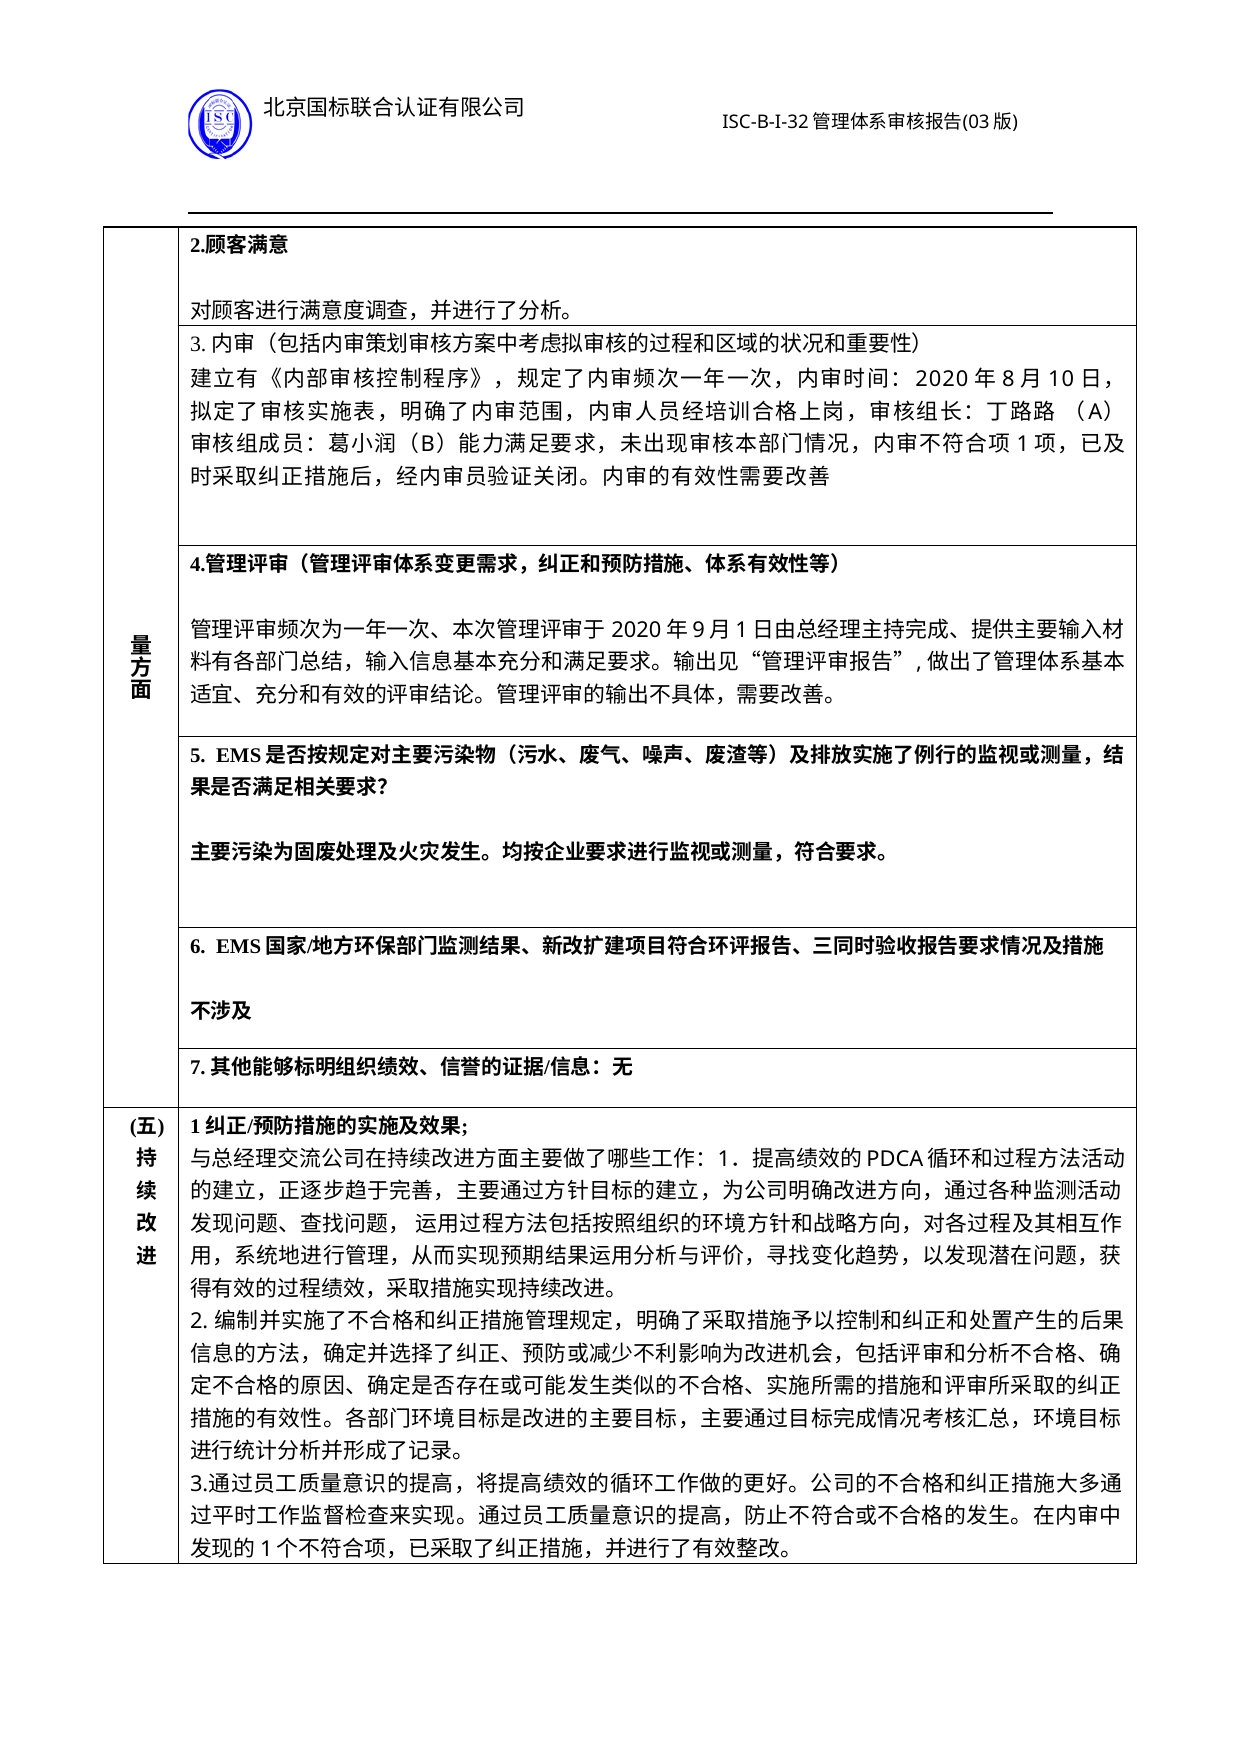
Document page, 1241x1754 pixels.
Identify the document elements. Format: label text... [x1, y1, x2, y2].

table_cell 3. 内审（包括内审策划审核方案中考虑拟审核的过程和区域的状况和重要性） 建立有《内部审核控制程序》，规定了内审频次一年一次，内审时间：2020年8月10日，拟定了审核实施表，明确了内审范围，内审人员经培训合格上岗，审核组长：丁路路 （A） 审核组成员：葛小润（B）能力满足要求，未出现审核本部门情况，内审不符合项1项，已及时采取纠正措施后，经内审员验证关闭。内审的有效性需要改善 [179, 326, 1136, 545]
table_cell (四)监视测量方面 [104, 228, 178, 1107]
table_cell 6. EMS国家/地方环保部门监测结果、新改扩建项目符合环评报告、三同时验收报告要求情况及措施 不涉及 [179, 928, 1136, 1048]
table_cell 2.顾客满意 对顾客进行满意度调查，并进行了分析。 [179, 228, 1136, 325]
table_cell 4.管理评审（管理评审体系变更需求，纠正和预防措施、体系有效性等） 管理评审频次为一年一次、本次管理评审于2020年9月1日由总经理主持完成、提供主要输入材料有各部门总结，输入信息基本充分和满足要求。输出见“管理评审报告”, 做出了管理体系基本适宜、充分和有效的评审结论。管理评审的输出不具体，需要改善。 [179, 546, 1136, 736]
table_cell (五)持续改进 [104, 1108, 178, 1563]
table_cell 7. 其他能够标明组织绩效、信誉的证据/信息：无 [179, 1049, 1136, 1107]
table_cell 1 纠正/预防措施的实施及效果; 与总经理交流公司在持续改进方面主要做了哪些工作：1．提高绩效的PDCA循环和过程方法活动的建立，正逐步趋于完善，主要通过方针目标的建立，为公司明确改进方向，通过各种监测活动发现问题、查找问题， 运用过程方法包括按照组织的环境方针和战略方向，对各过程及其相互作用，系统地进行管理，从而实现预期结果运用分析与评价，寻找变化趋势，以发现潜在问题，获得有效的过程绩效，采取措施实现持续改进。 2. 编制并实施了不合格和纠正措施管理规定，明确了采取措施予以控制和纠正和处置产生的后果信息的方法，确定并选择了纠正、预防或减少不利影响为改进机会，包括评审和分析不合格、确定不合格的原因、确定是否存在或可能发生类似的不合格、实施所需的措施和评审所采取的纠正措施的有效性。各部门环境目标是改进的主要目标，主要通过目标完成情况考核汇总，环境目标进行统计分析并形成了记录。 3.通过员工质量意识的提高，将提高绩效的循环工作做的更好。公司的不合格和纠正措施大多通过平时工作监督检查来实现。通过员工质量意识的提高，防止不符合或不合格的发生。在内审中发现的1个不符合项，已采取了纠正措施，并进行了有效整改。 [179, 1108, 1136, 1563]
picture [187, 89, 253, 158]
table_cell 5. EMS是否按规定对主要污染物（污水、废气、噪声、废渣等）及排放实施了例行的监视或测量，结果是否满足相关要求？ 主要污染为固废处理及火灾发生。均按企业要求进行监视或测量，符合要求。 [179, 737, 1136, 927]
